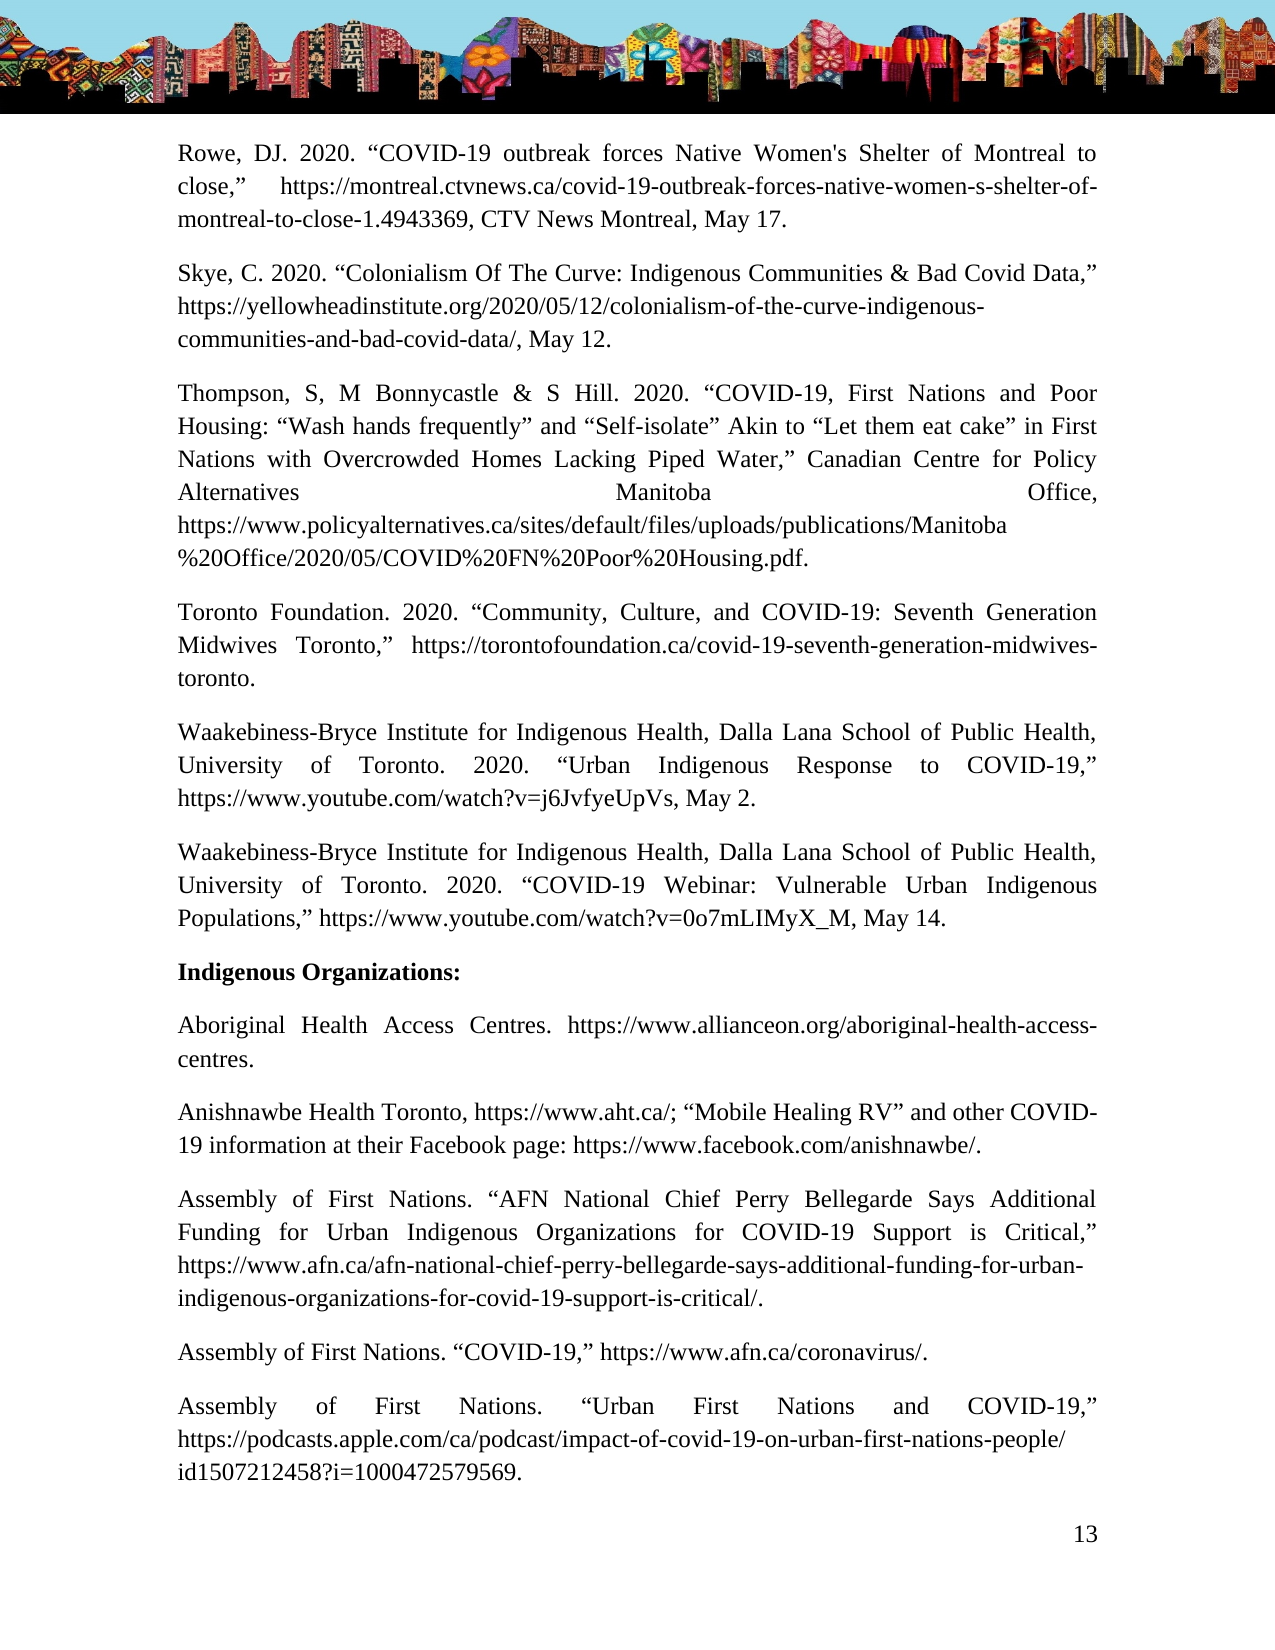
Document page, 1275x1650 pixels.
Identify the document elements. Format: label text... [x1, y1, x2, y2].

text Waakebiness-Bryce Institute for Indigenous Health, Dalla Lana School of Public Health, University of Toronto. 2020. “Urban Indigenous Response to COVID-19,” https://www.youtube.com/watch?v=j6JvfyeUpVs, May 2. [177, 717, 1098, 812]
text Anishnawbe Health Toronto, https://www.aht.ca/; “Mobile Healing RV” and other COVID-19 information at their Facebook page: https://www.facebook.com/anishnawbe/. [177, 1097, 1098, 1159]
picture [0, 0, 1275, 114]
text Aboriginal Health Access Centres. https://www.allianceon.org/aboriginal-health-access-centres. [177, 1011, 1098, 1072]
text Assembly of First Nations. “AFN National Chief Perry Bellegarde Says Additional Funding for Urban Indigenous Organizations for COVID-19 Support is Critical,” https://www.afn.ca/afn-national-chief-perry-bellegarde-says-additional-funding-for-urban-indigenous-organizations-for-covid-19-support-is-critical/. [177, 1184, 1098, 1312]
text Assembly of First Nations. “Urban First Nations and COVID-19,” https://podcasts.apple.com/ca/podcast/impact-of-covid-19-on-urban-first-nations-people/id1507212458?i=1000472579569. [177, 1391, 1098, 1486]
text Waakebiness-Bryce Institute for Indigenous Health, Dalla Lana School of Public Health, University of Toronto. 2020. “COVID-19 Webinar: Vulnerable Urban Indigenous Populations,” https://www.youtube.com/watch?v=0o7mLIMyX_M, May 14. [177, 837, 1098, 932]
text Rowe, DJ. 2020. “COVID-19 outbreak forces Native Women's Shelter of Montreal to close,” https://montreal.ctvnews.ca/covid-19-outbreak-forces-native-women-s-shelter-of-montreal-to-close-1.4943369, CTV News Montreal, May 17. [177, 138, 1098, 233]
text Skye, C. 2020. “Colonialism Of The Curve: Indigenous Communities & Bad Covid Data,” https://yellowheadinstitute.org/2020/05/12/colonialism-of-the-curve-indigenous-communities-and-bad-covid-data/, May 12. [177, 258, 1098, 353]
text Assembly of First Nations. “COVID-19,” https://www.afn.ca/coronavirus/. [177, 1337, 1098, 1366]
text Toronto Foundation. 2020. “Community, Culture, and COVID-19: Seventh Generation Midwives Toronto,” https://torontofoundation.ca/covid-19-seventh-generation-midwives-toronto. [177, 597, 1098, 692]
text Indigenous Organizations: [177, 957, 1098, 986]
text Thompson, S, M Bonnycastle & S Hill. 2020. “COVID-19, First Nations and Poor Housing: “Wash hands frequently” and “Self-isolate” Akin to “Let them eat cake” in First Nations with Overcrowded Homes Lacking Piped Water,” Canadian Centre for Policy Alternatives Manitoba Office, https://www.policyalternatives.ca/sites/default/files/uploads/publications/Manitoba%20Office/2020/05/COVID%20FN%20Poor%20Housing.pdf. [177, 378, 1098, 572]
